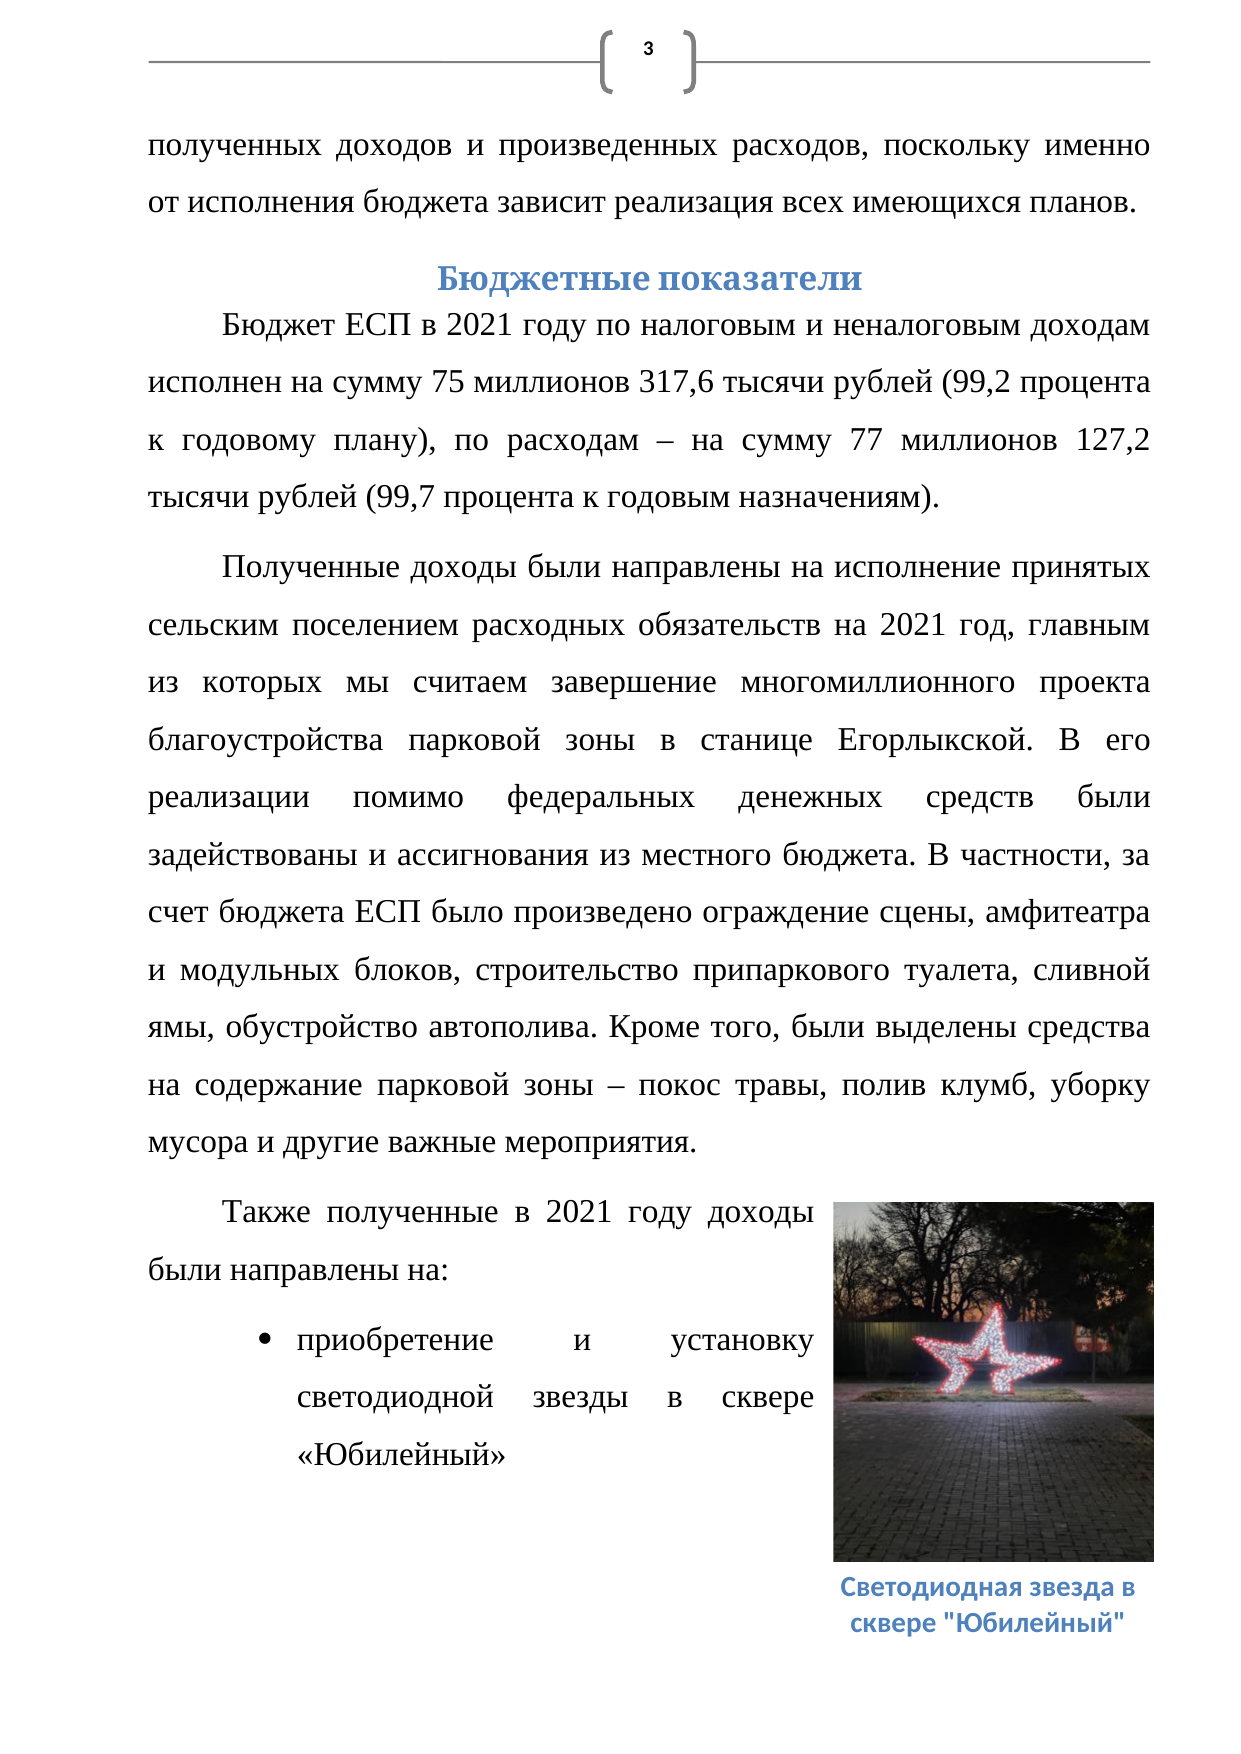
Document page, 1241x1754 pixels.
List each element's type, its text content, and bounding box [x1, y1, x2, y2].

text Также полученные в 2021 году доходы были направлены на: [148, 1191, 1152, 1287]
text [148, 124, 1152, 220]
text Бюджетные показатели [148, 260, 1152, 298]
text Полученные доходы были направлены на исполнение принятых сельским поселением расходных обязательств на 2021 год, главным из которых мы считаем завершение многомиллионного проекта благоустройства парковой зоны в станице Егорлыкской. В его реализации помимо федеральных денежных средств были задействованы и ассигнования из местного бюджета. В частности, за счет бюджета ЕСП было произведено ограждение сцены, амфитеатра и модульных блоков, строительство припаркового туалета, сливной ямы, обустройство автополива. Кроме того, были выделены средства на содержание парковой зоны – покос травы, полив клумб, уборку мусора и другие важные мероприятия. [148, 546, 1152, 1160]
picture [831, 1202, 1154, 1562]
text Бюджет ЕСП в 2021 году по налоговым и неналоговым доходам исполнен на сумму 75 миллионов 317,6 тысячи рублей (99,2 процента к годовому плану), по расходам – на сумму 77 миллионов 127,2 тысячи рублей (99,7 процента к годовым назначениям). [148, 304, 1152, 515]
list приобретение и установку светодиодной звезды в сквере «Юбилейный» [259, 1319, 831, 1472]
